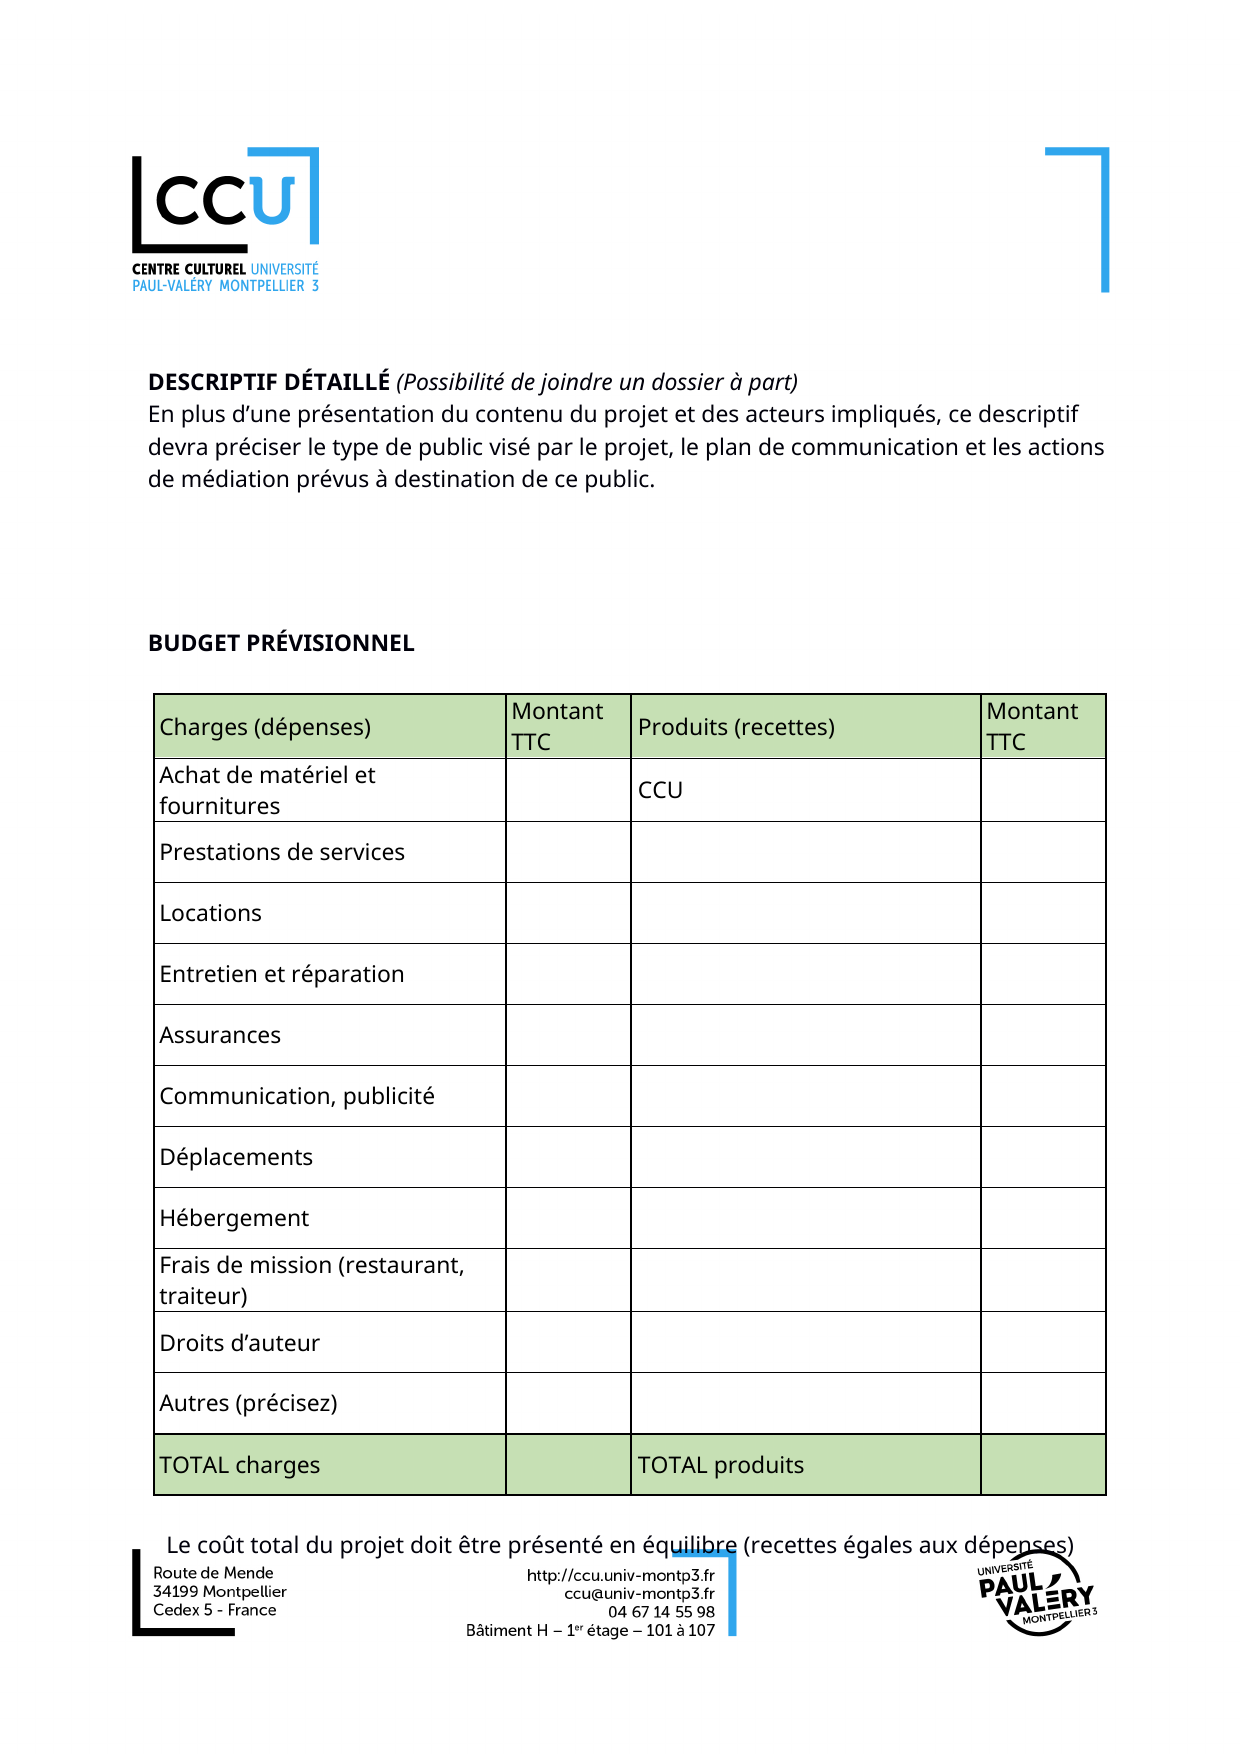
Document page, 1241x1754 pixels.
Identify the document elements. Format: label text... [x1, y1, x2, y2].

text En plus d’une présentation du contenu du projet et des acteurs impliqués, ce descriptif devra préciser le type de public visé par le projet, le plan de communication et les actions de médiation prévus à destination de ce public. [148, 398, 1123, 494]
table_cell [982, 1249, 1105, 1311]
table_cell [507, 1312, 630, 1372]
table_cell Prestations de services [155, 822, 505, 882]
table_cell [507, 1066, 630, 1126]
table_cell Déplacements [155, 1127, 505, 1187]
table_cell Locations [155, 883, 505, 943]
table_cell Droits d’auteur [155, 1312, 505, 1372]
table_header Produits (recettes) [632, 695, 980, 757]
table_cell [982, 944, 1105, 1004]
table_cell [632, 822, 980, 882]
table_cell [982, 1373, 1105, 1433]
text DESCRIPTIF DÉTAILLÉ (Possibilité de joindre un dossier à part) [148, 366, 1093, 398]
table_cell TOTAL charges [155, 1435, 505, 1494]
table_cell [632, 1066, 980, 1126]
table_cell [507, 1005, 630, 1065]
table_cell [632, 944, 980, 1004]
table_cell [982, 1005, 1105, 1065]
table_cell Frais de mission (restaurant, traiteur) [155, 1249, 505, 1311]
table_cell [507, 883, 630, 943]
table_cell [632, 1127, 980, 1187]
table_cell [632, 1373, 980, 1433]
table_cell CCU [632, 759, 980, 821]
table_cell [632, 1312, 980, 1372]
table_cell [507, 1188, 630, 1248]
table_cell Hébergement [155, 1188, 505, 1248]
table_cell Assurances [155, 1005, 505, 1065]
table_header Montant TTC [507, 695, 630, 757]
table_cell [982, 822, 1105, 882]
table_cell [507, 944, 630, 1004]
table_header Montant TTC [982, 695, 1105, 757]
table_cell [982, 1127, 1105, 1187]
table_cell [982, 1066, 1105, 1126]
table_cell [982, 1312, 1105, 1372]
table_cell [507, 1249, 630, 1311]
table_cell [982, 883, 1105, 943]
table_cell [982, 759, 1105, 821]
table_cell [632, 1249, 980, 1311]
table_cell [507, 1373, 630, 1433]
table_cell TOTAL produits [632, 1435, 980, 1494]
picture [0, 14, 1241, 1754]
table_cell Achat de matériel et fournitures [155, 759, 505, 821]
table_cell [632, 1188, 980, 1248]
table_cell [507, 822, 630, 882]
table_cell [982, 1188, 1105, 1248]
table_header Charges (dépenses) [155, 695, 505, 757]
table_cell Autres (précisez) [155, 1373, 505, 1433]
table_cell [507, 1127, 630, 1187]
table_cell [507, 1435, 630, 1494]
table_cell [632, 883, 980, 943]
table_cell Communication, publicité [155, 1066, 505, 1126]
table_cell Entretien et réparation [155, 944, 505, 1004]
text BUDGET PRÉVISIONNEL [148, 627, 1123, 658]
table_cell [632, 1005, 980, 1065]
table_cell [507, 759, 630, 821]
table_cell [982, 1435, 1105, 1494]
text Le coût total du projet doit être présenté en équilibre (recettes égales aux dépenses) [148, 1529, 1093, 1560]
